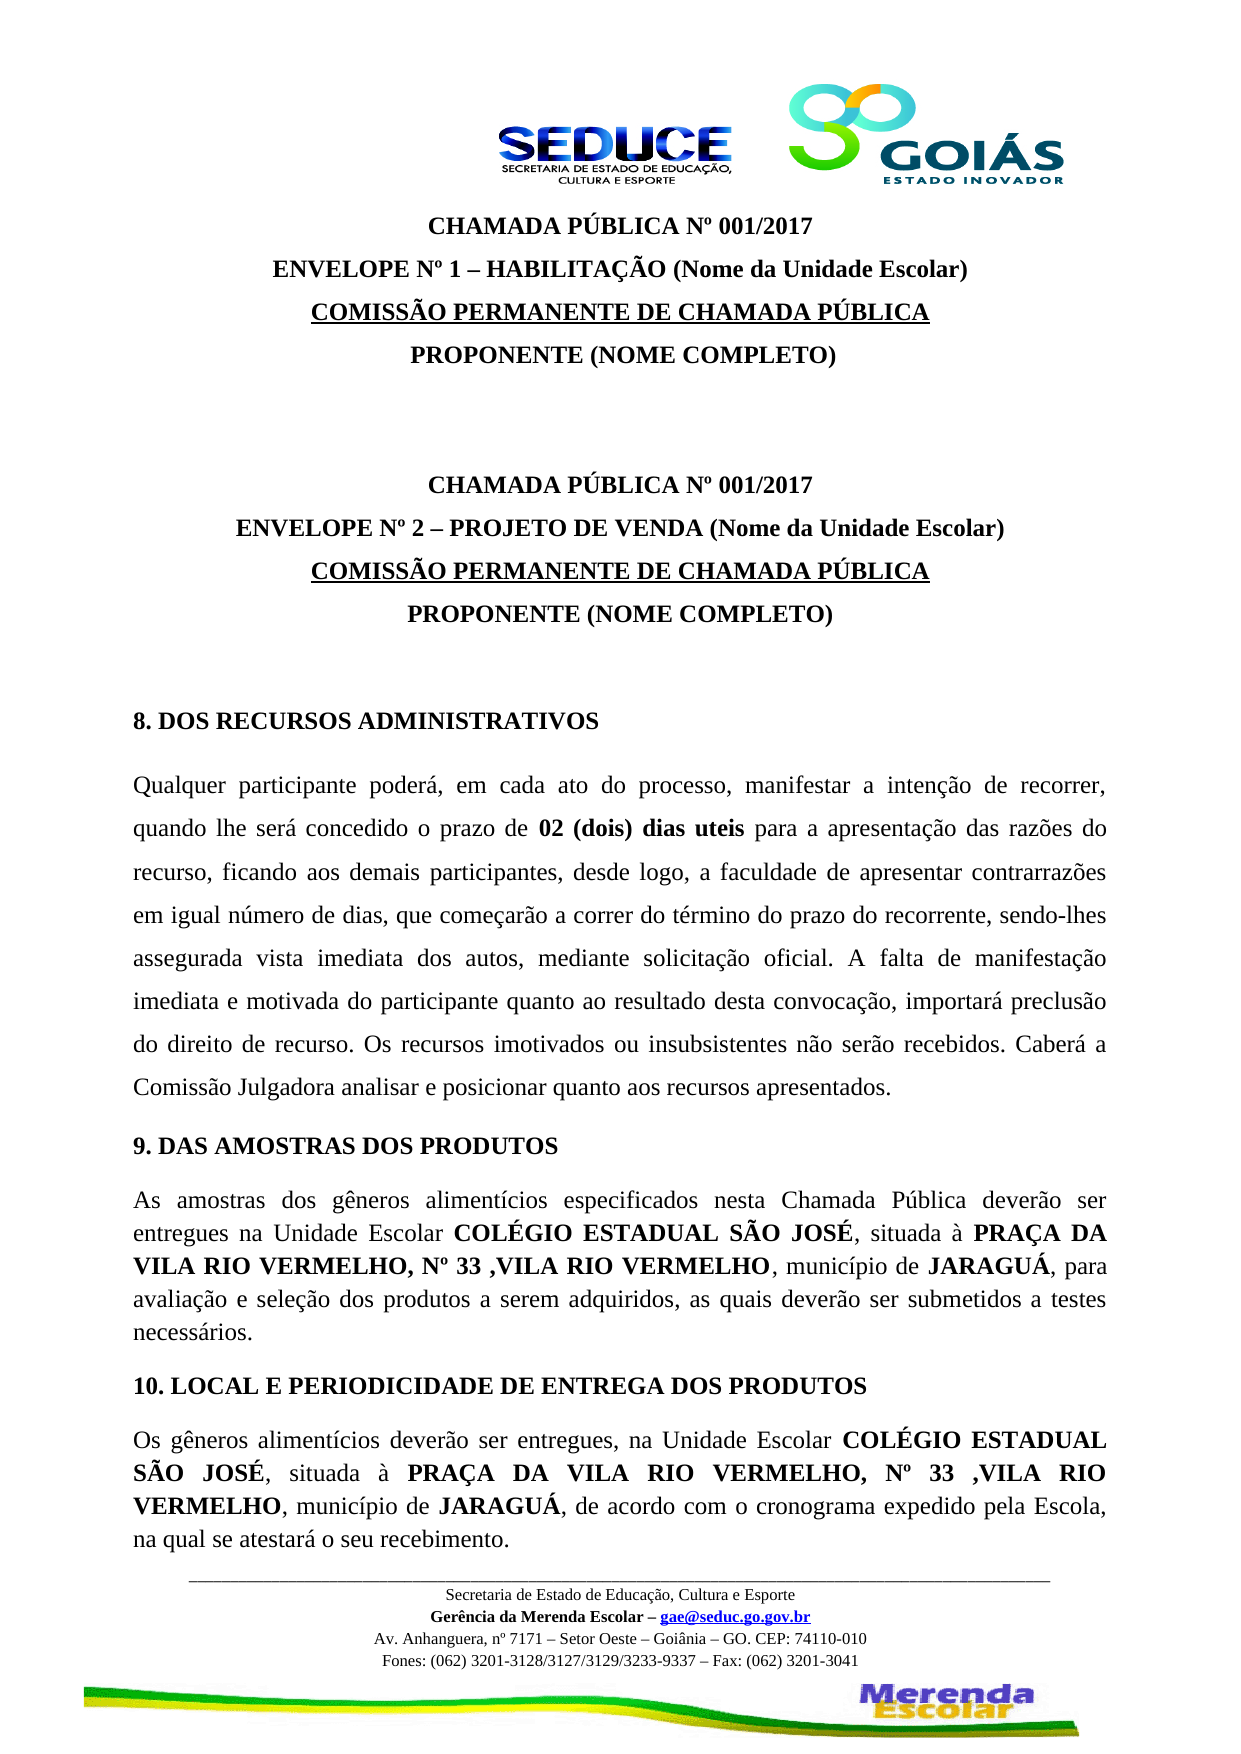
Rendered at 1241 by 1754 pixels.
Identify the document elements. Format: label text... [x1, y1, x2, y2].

text 8. DOS RECURSOS ADMINISTRATIVOS [133, 706, 1107, 735]
text As amostras dos gêneros alimentícios especificados nesta Chamada Pública deverão ser entregues na Unidade Escolar COLÉGIO ESTADUAL SÃO JOSÉ, situada à PRAÇA DA VILA RIO VERMELHO, Nº 33 ,VILA RIO VERMELHO, município de JARAGUÁ, para avaliação e seleção dos produtos a serem adquiridos, as quais deverão ser submetidos a testes necessários. [133, 1185, 1107, 1346]
text COMISSÃO PERMANENTE DE CHAMADA PÚBLICA [133, 556, 1107, 585]
text ENVELOPE Nº 2 – PROJETO DE VENDA (Nome da Unidade Escolar) [133, 513, 1107, 542]
text CHAMADA PÚBLICA Nº 001/2017 [133, 470, 1107, 499]
text PROPONENTE (NOME COMPLETO) [133, 341, 1107, 369]
text 9. DAS AMOSTRAS DOS PRODUTOS [133, 1131, 1013, 1160]
picture [477, 73, 1108, 212]
text PROPONENTE (NOME COMPLETO) [133, 599, 1107, 628]
text Qualquer participante poderá, em cada ato do processo, manifestar a intenção de recorrer, quando lhe será concedido o prazo de 02 (dois) dias uteis para a apresentação das razões do recurso, ficando aos demais participantes, desde logo, a faculdade de apresentar contrarrazões em igual número de dias, que começarão a correr do término do prazo do recorrente, sendo-lhes assegurada vista imediata dos autos, mediante solicitação oficial. A falta de manifestação imediata e motivada do participante quanto ao resultado desta convocação, importará preclusão do direito de recurso. Os recursos imotivados ou insubsistentes não serão recebidos. Caberá a Comissão Julgadora analisar e posicionar quanto aos recursos apresentados. [133, 770, 1107, 1101]
text COMISSÃO PERMANENTE DE CHAMADA PÚBLICA [133, 297, 1107, 326]
text 10. LOCAL E PERIODICIDADE DE ENTREGA DOS PRODUTOS [133, 1371, 1103, 1399]
text ENVELOPE Nº 1 – HABILITAÇÃO (Nome da Unidade Escolar) [133, 254, 1107, 283]
text Os gêneros alimentícios deverão ser entregues, na Unidade Escolar COLÉGIO ESTADUAL SÃO JOSÉ, situada à PRAÇA DA VILA RIO VERMELHO, Nº 33 ,VILA RIO VERMELHO, município de JARAGUÁ, de acordo com o cronograma expedido pela Escola, na qual se atestará o seu recebimento. [133, 1425, 1107, 1552]
text CHAMADA PÚBLICA Nº 001/2017 [133, 211, 1107, 240]
